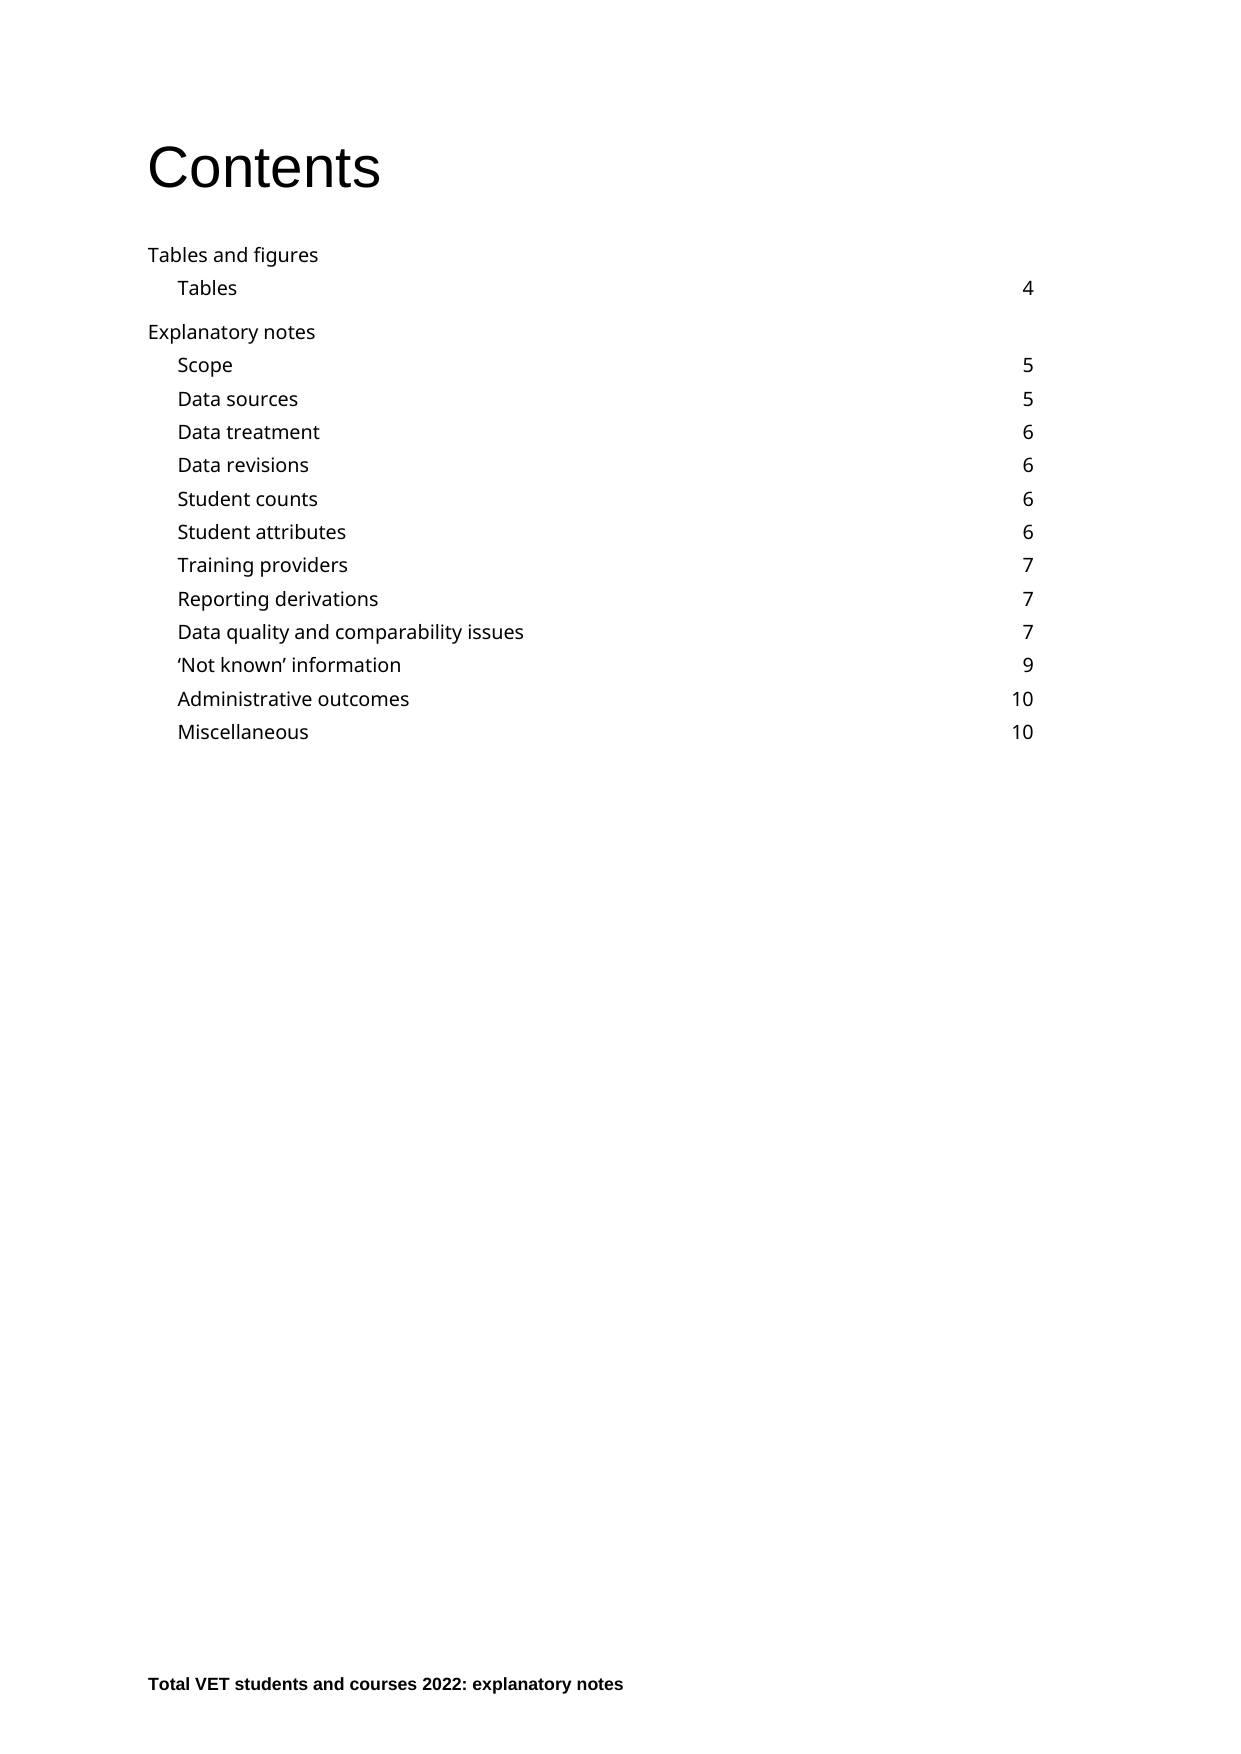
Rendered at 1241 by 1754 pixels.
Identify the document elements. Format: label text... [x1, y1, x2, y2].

text ‘Not known’ information 9 [177, 648, 1092, 679]
text Tables 4 [177, 271, 1092, 302]
text Training providers 7 [177, 548, 1092, 579]
text Student counts 6 [177, 481, 1092, 512]
text Tables and figures 4 [148, 237, 886, 269]
text Administrative outcomes 10 [177, 681, 1092, 712]
text Contents [148, 133, 1092, 200]
text Data revisions 6 [177, 448, 1092, 479]
text Student attributes 6 [177, 514, 1092, 546]
text Explanatory notes 5 [148, 314, 886, 346]
text Data quality and comparability issues 7 [177, 614, 1092, 646]
text Data sources 5 [177, 381, 1092, 412]
text Reporting derivations 7 [177, 581, 1092, 612]
text Scope 5 [177, 348, 1092, 379]
text Miscellaneous 10 [177, 714, 1092, 746]
text Data treatment 6 [177, 414, 1092, 446]
